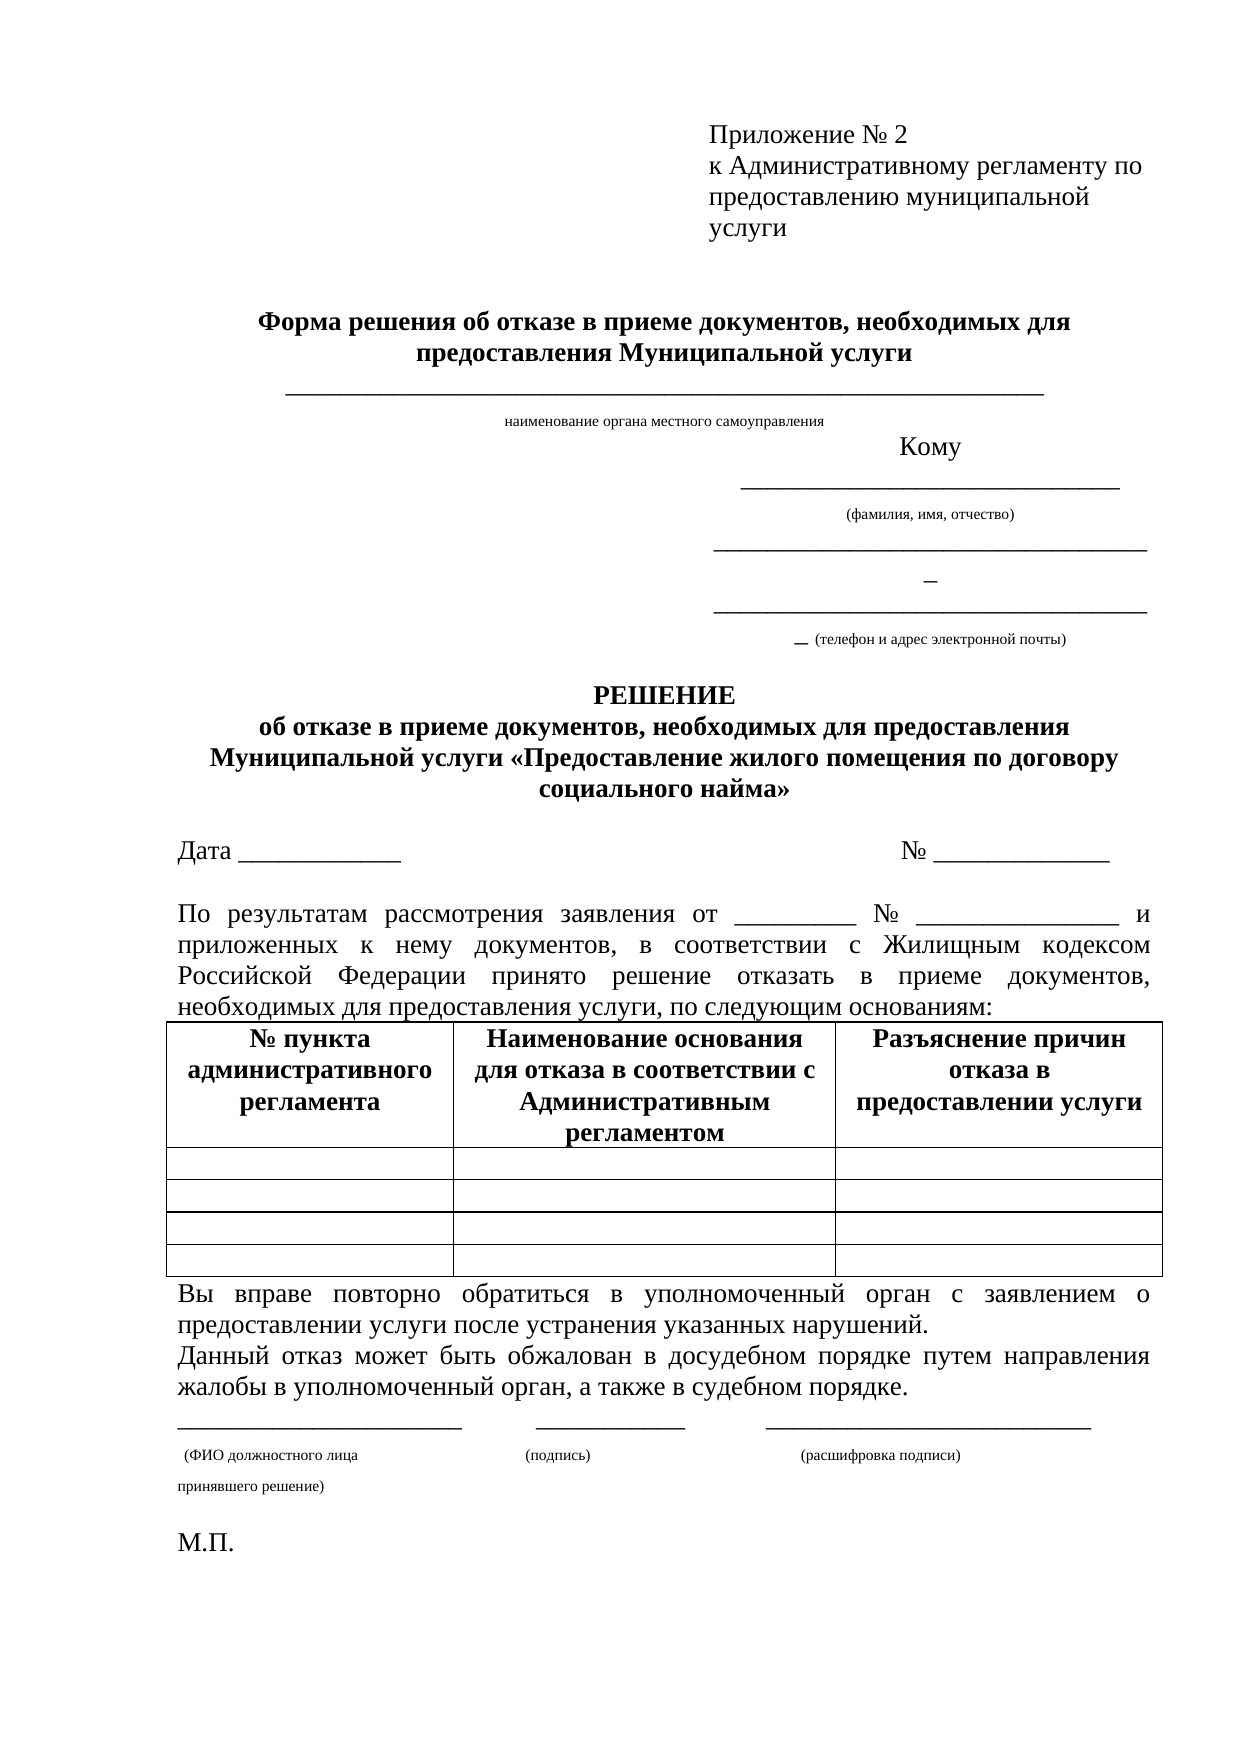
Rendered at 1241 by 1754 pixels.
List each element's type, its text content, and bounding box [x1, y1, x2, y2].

text По результатам рассмотрения заявления от _________ № _______________ и приложенных к нему документов, в соответствии с Жилищным кодексом Российской Федерации принято решение отказать в приеме документов, необходимых для предоставления услуги, по следующим основаниям: [177, 897, 1152, 1021]
table_cell [167, 1245, 453, 1276]
text Вы вправе повторно обратиться в уполномоченный орган с заявлением о предоставлении услуги после устранения указанных нарушений. [177, 1277, 1152, 1339]
text М.П. [177, 1526, 1152, 1557]
table_cell [454, 1180, 835, 1211]
text РЕШЕНИЕ [177, 679, 1152, 710]
text Дата ____________ № _____________ [177, 834, 1152, 866]
text _____________________ ___________ ________________________ [177, 1401, 1152, 1432]
text Форма решения об отказе в приеме документов, необходимых для предоставления Муниципальной услуги ________________________________________________________ [177, 305, 1152, 398]
text принявшего решение) [177, 1464, 1152, 1495]
table_cell [454, 1148, 835, 1179]
table_cell [836, 1148, 1162, 1179]
table_cell [167, 1148, 453, 1179]
text Данный отказ может быть обжалован в досудебном порядке путем направления жалобы в уполномоченный орган, а также в судебном порядке. [177, 1339, 1152, 1401]
table_cell [167, 1213, 453, 1243]
text (ФИО должностного лица (подпись) (расшифровка подписи) [177, 1432, 1152, 1464]
table_header № пункта административного регламента [167, 1023, 453, 1147]
table_cell [454, 1245, 835, 1276]
table_cell [836, 1180, 1162, 1211]
text к Административному регламенту по предоставлению муниципальной услуги [709, 149, 1152, 243]
text Кому ____________________________ (фамилия, имя, отчество) _________________________________ _________________________________ (телефон и адрес электронной почты) [709, 429, 1152, 648]
table_cell [836, 1213, 1162, 1243]
text наименование органа местного самоуправления [177, 398, 1152, 429]
text об отказе в приеме документов, необходимых для предоставления Муниципальной услуги «Предоставление жилого помещения по договору социального найма» [177, 710, 1152, 803]
table_cell [454, 1213, 835, 1243]
text Приложение № 2 [709, 118, 1152, 149]
table_cell [836, 1245, 1162, 1276]
table_header Наименование основания для отказа в соответствии с Административным регламентом [454, 1023, 835, 1147]
table_cell [167, 1180, 453, 1211]
table_header Разъяснение причин отказа в предоставлении услуги [836, 1023, 1162, 1147]
